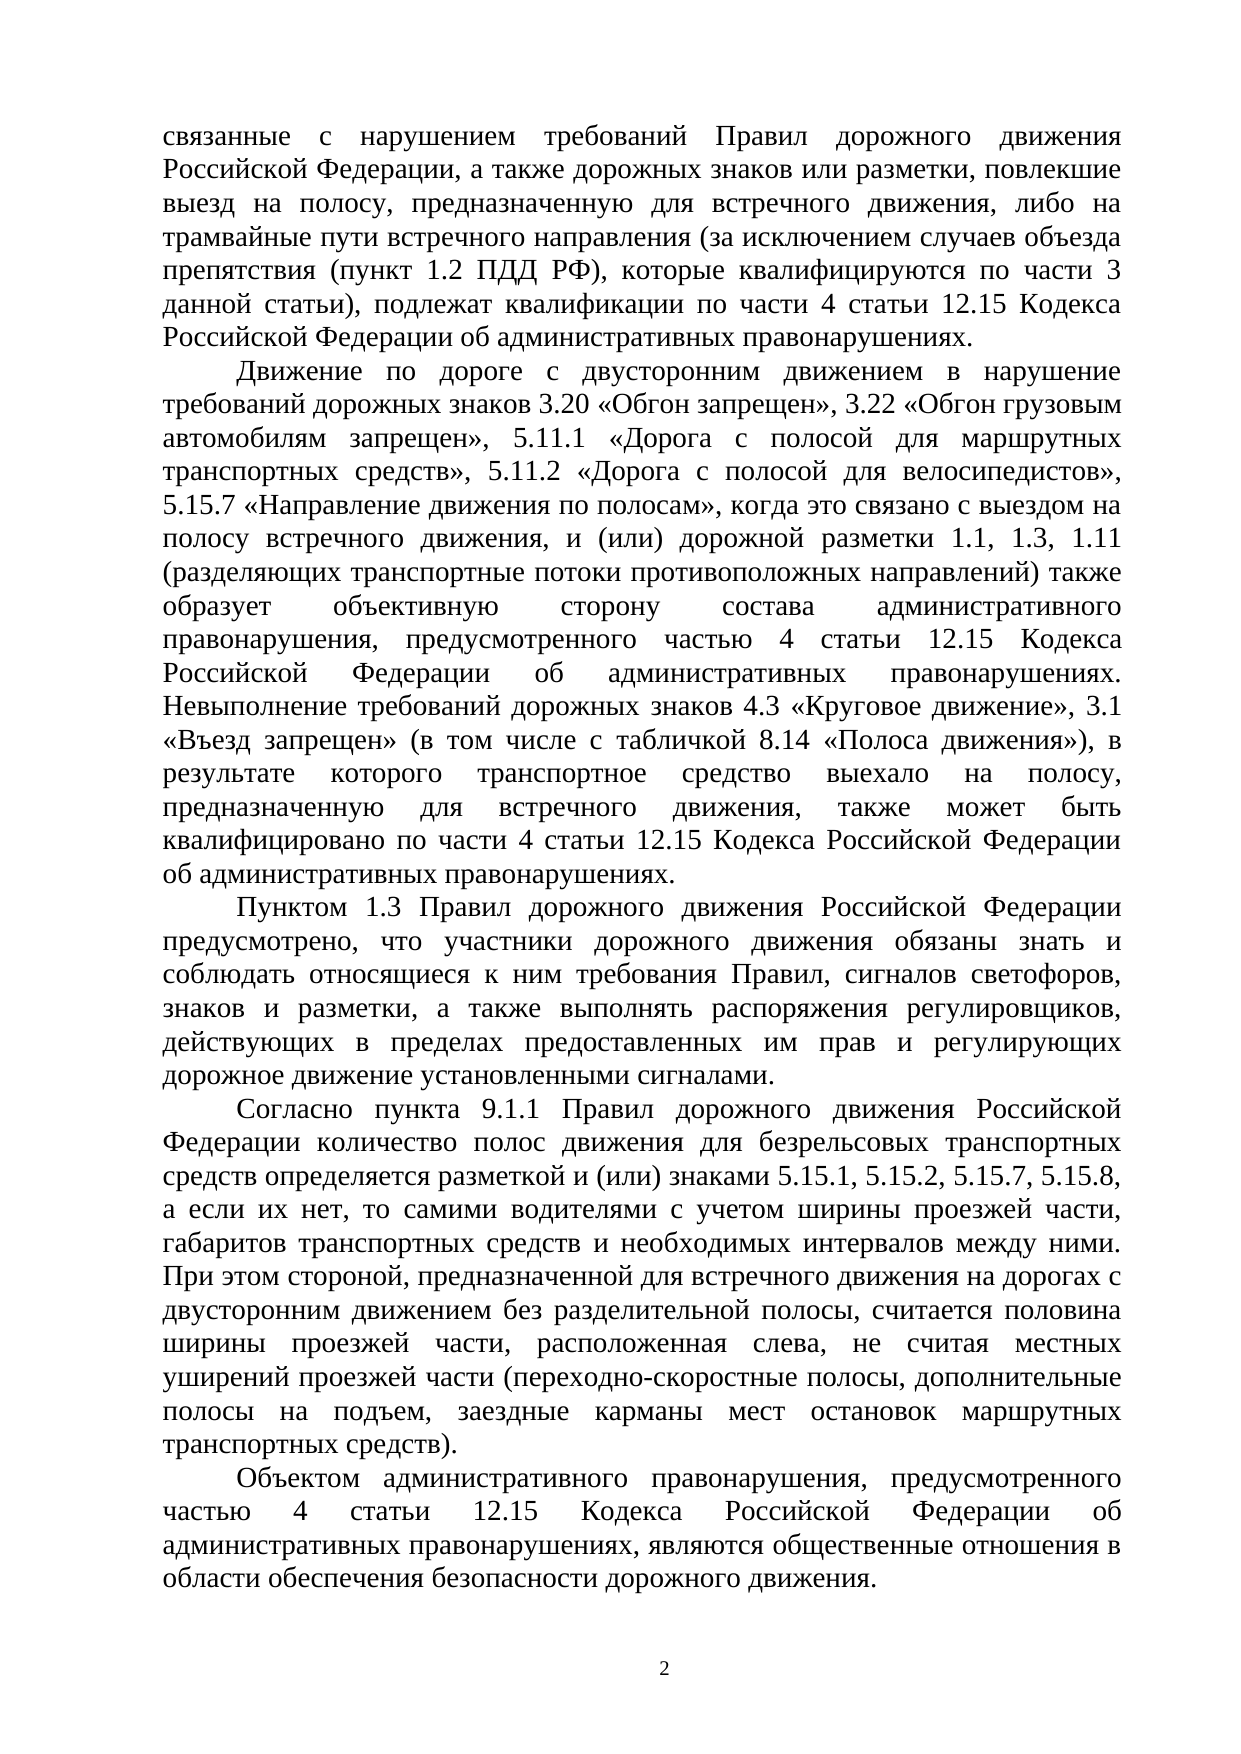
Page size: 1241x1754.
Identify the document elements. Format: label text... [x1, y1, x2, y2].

text Пунктом 1.3 Правил дорожного движения Российской Федерации предусмотрено, что участники дорожного движения обязаны знать и соблюдать относящиеся к ним требования Правил, сигналов светофоров, знаков и разметки, а также выполнять распоряжения регулировщиков, действующих в пределах предоставленных им прав и регулирующих дорожное движение установленными сигналами. [162, 889, 1122, 1091]
text Движение по дороге с двусторонним движением в нарушение требований дорожных знаков 3.20 «Обгон запрещен», 3.22 «Обгон грузовым автомобилям запрещен», 5.11.1 «Дорога с полосой для маршрутных транспортных средств», 5.11.2 «Дорога с полосой для велосипедистов», 5.15.7 «Направление движения по полосам», когда это связано с выездом на полосу встречного движения, и (или) дорожной разметки 1.1, 1.3, 1.11 (разделяющих транспортные потоки противоположных направлений) также образует объективную сторону состава административного правонарушения, предусмотренного частью 4 статьи 12.15 Кодекса Российской Федерации об административных правонарушениях. Невыполнение требований дорожных знаков 4.3 «Круговое движение», 3.1 «Въезд запрещен» (в том числе с табличкой 8.14 «Полоса движения»), в результате которого транспортное средство выехало на полосу, предназначенную для встречного движения, также может быть квалифицировано по части 4 статьи 12.15 Кодекса Российской Федерации об административных правонарушениях. [162, 353, 1122, 889]
text Объектом административного правонарушения, предусмотренного частью 4 статьи 12.15 Кодекса Российской Федерации об административных правонарушениях, являются общественные отношения в области обеспечения безопасности дорожного движения. [162, 1460, 1122, 1594]
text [162, 118, 1122, 353]
text Согласно пункта 9.1.1 Правил дорожного движения Российской Федерации количество полос движения для безрельсовых транспортных средств определяется разметкой и (или) знаками 5.15.1, 5.15.2, 5.15.7, 5.15.8, а если их нет, то самими водителями с учетом ширины проезжей части, габаритов транспортных средств и необходимых интервалов между ними. При этом стороной, предназначенной для встречного движения на дорогах с двусторонним движением без разделительной полосы, считается половина ширины проезжей части, расположенная слева, не считая местных уширений проезжей части (переходно-скоростные полосы, дополнительные полосы на подъем, заездные карманы мест остановок маршрутных транспортных средств). [162, 1091, 1122, 1460]
